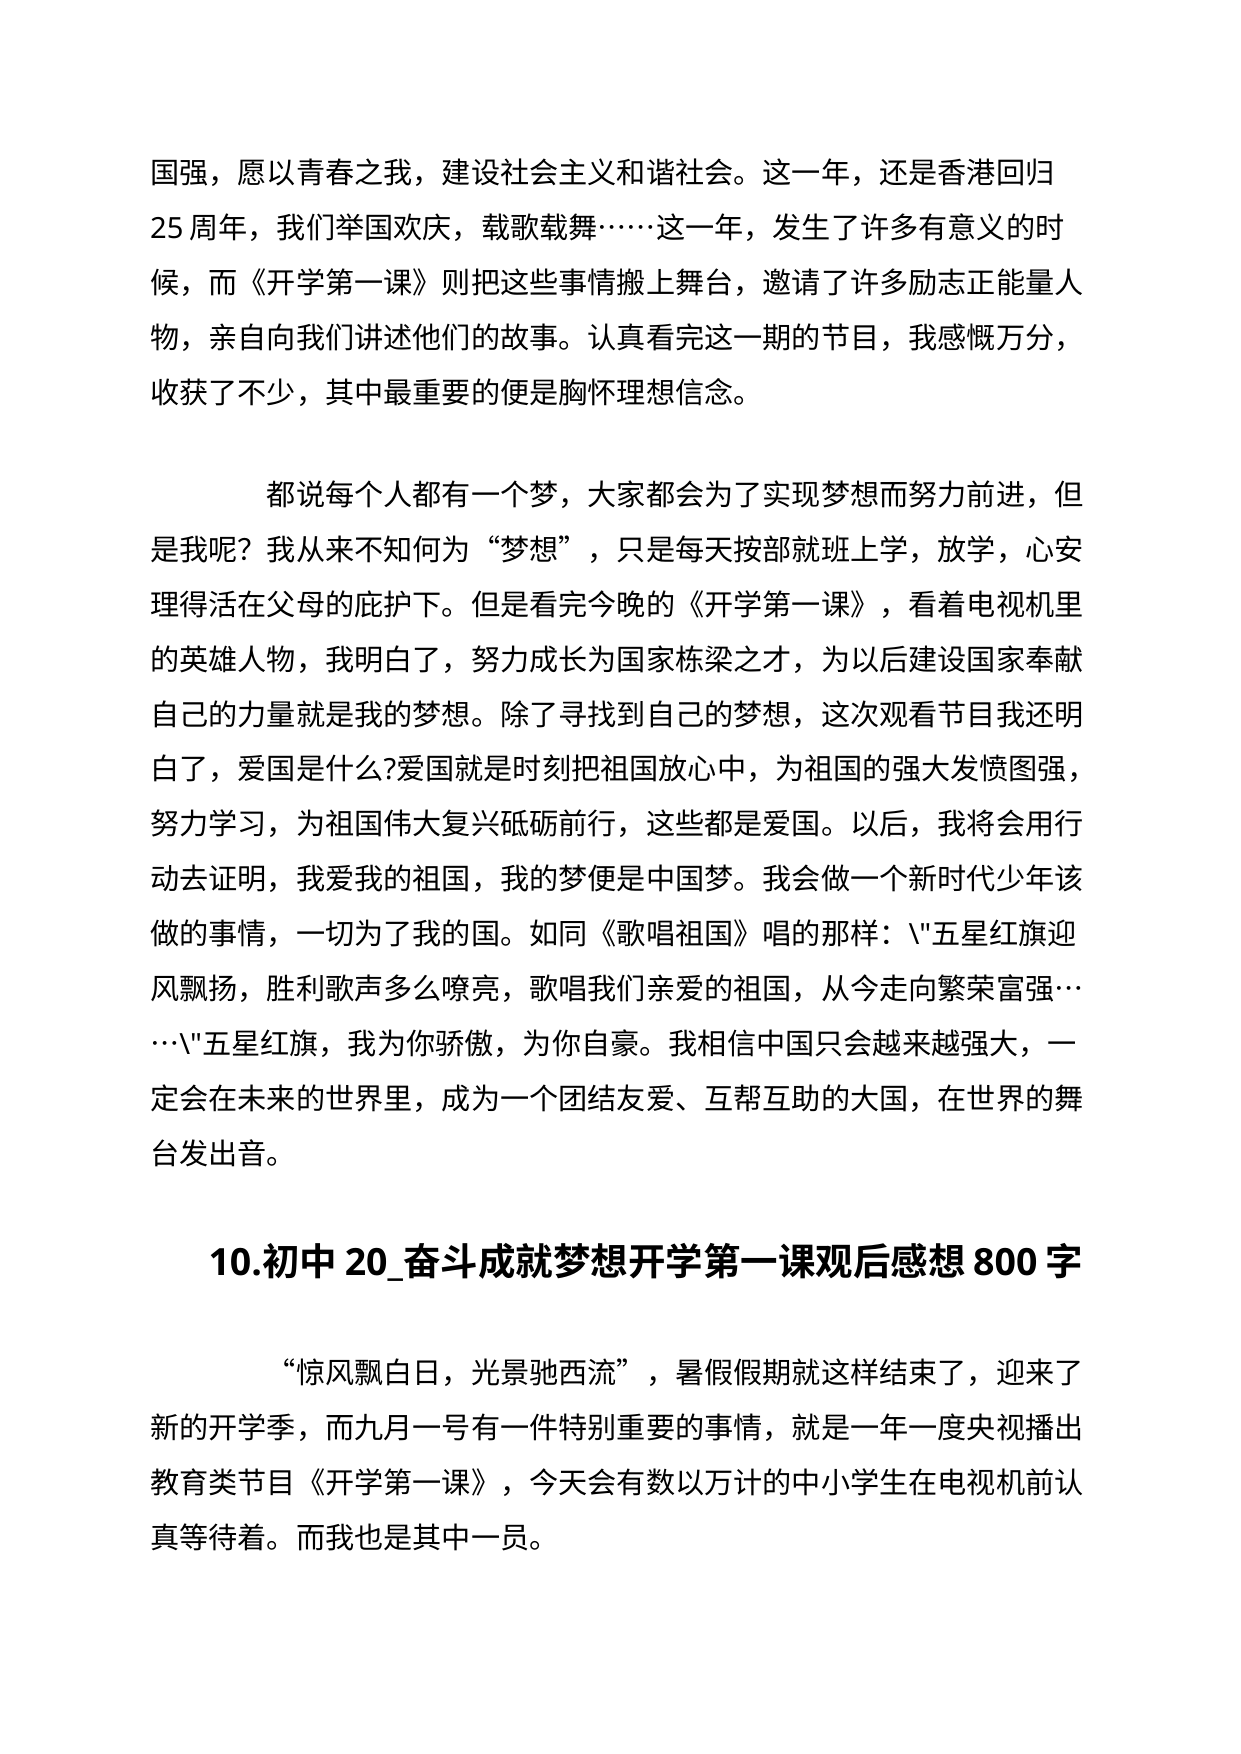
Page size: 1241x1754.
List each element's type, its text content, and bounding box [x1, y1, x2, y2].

text 10.初中20_奋斗成就梦想开学第一课观后感想800字 [150, 1232, 1090, 1287]
text 都说每个人都有一个梦，大家都会为了实现梦想而努力前进，但是我呢？我从来不知何为“梦想”，只是每天按部就班上学，放学，心安理得活在父母的庇护下。但是看完今晚的《开学第一课》，看着电视机里的英雄人物，我明白了，努力成长为国家栋梁之才，为以后建设国家奉献自己的力量就是我的梦想。除了寻找到自己的梦想，这次观看节目我还明白了，爱国是什么?爱国就是时刻把祖国放心中，为祖国的强大发愤图强，努力学习，为祖国伟大复兴砥砺前行，这些都是爱国。以后，我将会用行动去证明，我爱我的祖国，我的梦便是中国梦。我会做一个新时代少年该做的事情，一切为了我的国。如同《歌唱祖国》唱的那样：\"五星红旗迎风飘扬，胜利歌声多么嘹亮，歌唱我们亲爱的祖国，从今走向繁荣富强……\"五星红旗，我为你骄傲，为你自豪。我相信中国只会越来越强大，一定会在未来的世界里，成为一个团结友爱、互帮互助的大国，在世界的舞台发出音。 [150, 471, 1090, 1173]
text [150, 150, 1090, 412]
text “惊风飘白日，光景驰西流”，暑假假期就这样结束了，迎来了新的开学季，而九月一号有一件特别重要的事情，就是一年一度央视播出教育类节目《开学第一课》，今天会有数以万计的中小学生在电视机前认真等待着。而我也是其中一员。 [150, 1350, 1090, 1557]
